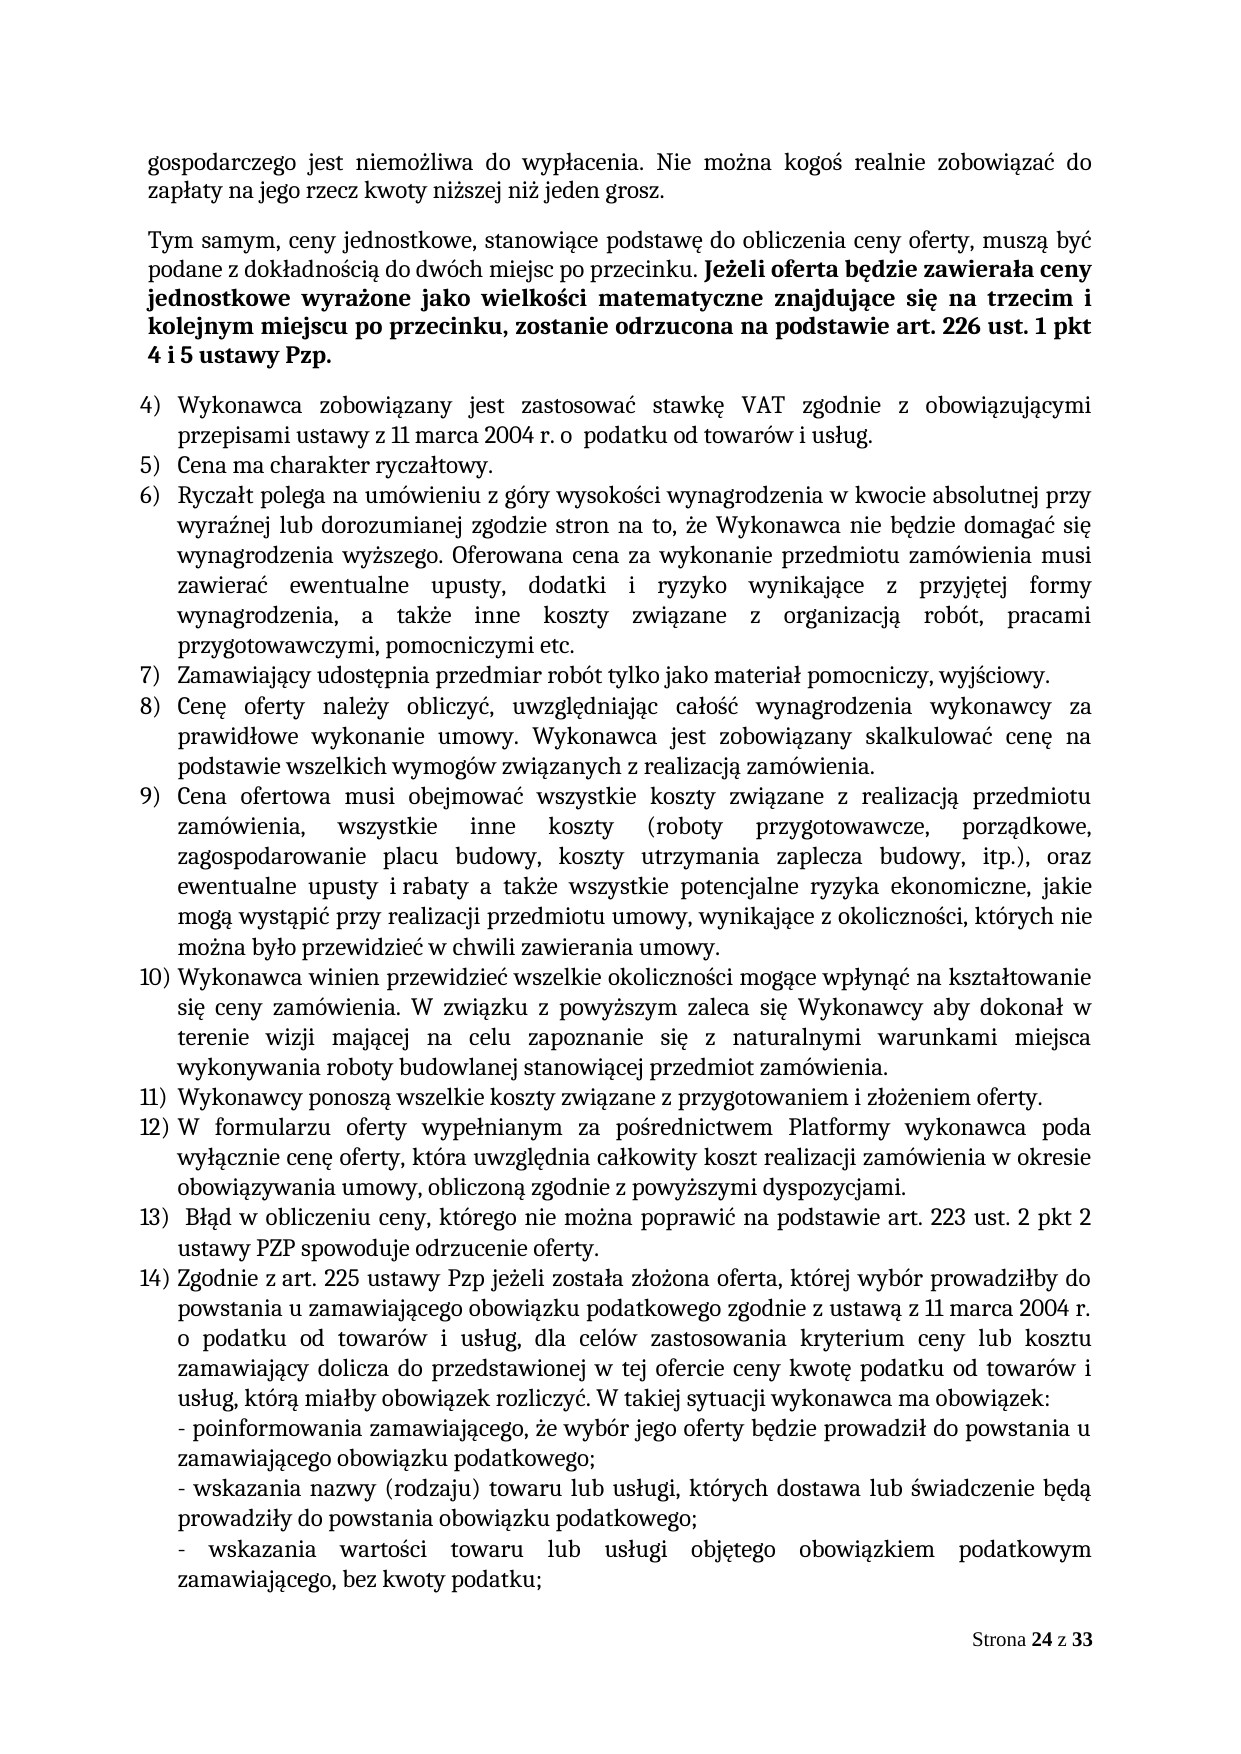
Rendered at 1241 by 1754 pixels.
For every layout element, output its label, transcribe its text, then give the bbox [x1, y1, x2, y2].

list Zamawiający udostępnia przedmiar robót tylko jako materiał pomocniczy, wyjściowy. [140, 661, 1093, 690]
list Cenę oferty należy obliczyć, uwzględniając całość wynagrodzenia wykonawcy za prawidłowe wykonanie umowy. Wykonawca jest zobowiązany skalkulować cenę na podstawie wszelkich wymogów związanych z realizacją zamówienia. [140, 692, 1093, 781]
text - poinformowania zamawiającego, że wybór jego oferty będzie prowadził do powstania u zamawiającego obowiązku podatkowego; [177, 1414, 1093, 1473]
list Ryczałt polega na umówieniu z góry wysokości wynagrodzenia w kwocie absolutnej przy wyraźnej lub dorozumianej zgodzie stron na to, że Wykonawca nie będzie domagać się wynagrodzenia wyższego. Oferowana cena za wykonanie przedmiotu zamówienia musi zawierać ewentualne upusty, dodatki i ryzyko wynikające z przyjętej formy wynagrodzenia, a także inne koszty związane z organizacją robót, pracami przygotowawczymi, pomocniczymi etc. [140, 481, 1093, 660]
list Wykonawca zobowiązany jest zastosować stawkę VAT zgodnie z obowiązującymi przepisami ustawy z 11 marca 2004 r. o podatku od towarów i usług. [140, 391, 1093, 449]
list W formularzu oferty wypełnianym za pośrednictwem Platformy wykonawca poda wyłącznie cenę oferty, która uwzględnia całkowity koszt realizacji zamówienia w okresie obowiązywania umowy, obliczoną zgodnie z powyższymi dyspozycjami. [140, 1113, 1093, 1202]
list Cena ofertowa musi obejmować wszystkie koszty związane z realizacją przedmiotu zamówienia, wszystkie inne koszty (roboty przygotowawcze, porządkowe, zagospodarowanie placu budowy, koszty utrzymania zaplecza budowy, itp.), oraz ewentualne upusty i rabaty a także wszystkie potencjalne ryzyka ekonomiczne, jakie mogą wystąpić przy realizacji przedmiotu umowy, wynikające z okoliczności, których nie można było przewidzieć w chwili zawierania umowy. [140, 782, 1093, 961]
list Cena ma charakter ryczałtowy. [140, 451, 1093, 479]
list Błąd w obliczeniu ceny, którego nie można poprawić na podstawie art. 223 ust. 2 pkt 2 ustawy PZP spowoduje odrzucenie oferty. [140, 1203, 1093, 1262]
list Wykonawcy ponoszą wszelkie koszty związane z przygotowaniem i złożeniem oferty. [140, 1083, 1093, 1112]
text - wskazania wartości towaru lub usługi objętego obowiązkiem podatkowym zamawiającego, bez kwoty podatku; [177, 1534, 1093, 1593]
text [148, 148, 1093, 205]
text Tym samym, ceny jednostkowe, stanowiące podstawę do obliczenia ceny oferty, muszą być podane z dokładnością do dwóch miejsc po przecinku. Jeżeli oferta będzie zawierała ceny jednostkowe wyrażone jako wielkości matematyczne znajdujące się na trzecim i kolejnym miejscu po przecinku, zostanie odrzucona na podstawie art. 226 ust. 1 pkt 4 i 5 ustawy Pzp. [148, 226, 1093, 370]
list Wykonawca winien przewidzieć wszelkie okoliczności mogące wpłynąć na kształtowanie się ceny zamówienia. W związku z powyższym zaleca się Wykonawcy aby dokonał w terenie wizji mającej na celu zapoznanie się z naturalnymi warunkami miejsca wykonywania roboty budowlanej stanowiącej przedmiot zamówienia. [140, 962, 1093, 1082]
list Zgodnie z art. 225 ustawy Pzp jeżeli została złożona oferta, której wybór prowadziłby do powstania u zamawiającego obowiązku podatkowego zgodnie z ustawą z 11 marca 2004 r. o podatku od towarów i usług, dla celów zastosowania kryterium ceny lub kosztu zamawiający dolicza do przedstawionej w tej ofercie ceny kwotę podatku od towarów i usług, którą miałby obowiązek rozliczyć. W takiej sytuacji wykonawca ma obowiązek: [140, 1263, 1093, 1413]
text - wskazania nazwy (rodzaju) towaru lub usługi, których dostawa lub świadczenie będą prowadziły do powstania obowiązku podatkowego; [177, 1474, 1093, 1533]
